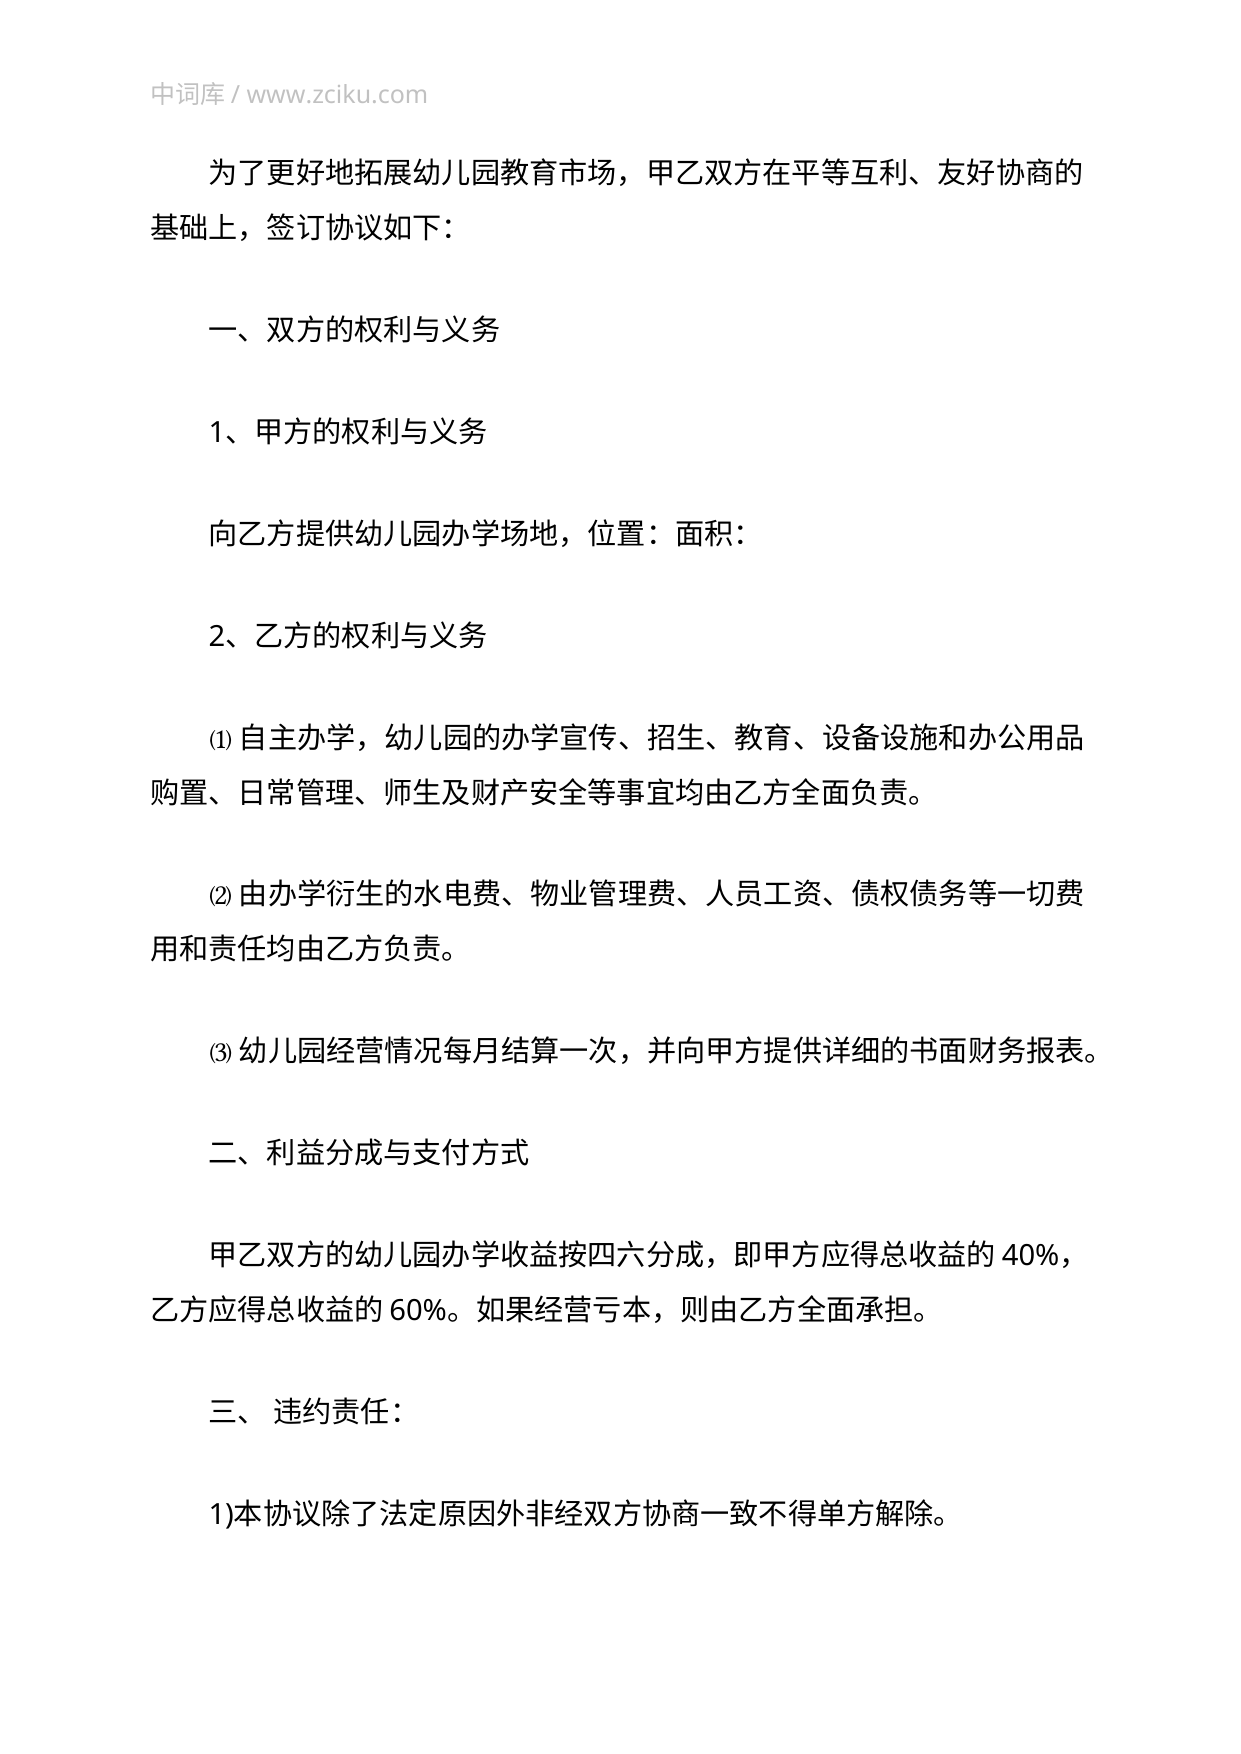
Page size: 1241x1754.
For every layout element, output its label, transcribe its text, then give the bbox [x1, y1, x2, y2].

text ⑴自主办学，幼儿园的办学宣传、招生、教育、设备设施和办公用品购置、日常管理、师生及财产安全等事宜均由乙方全面负责。 [150, 714, 1090, 811]
text 为了更好地拓展幼儿园教育市场，甲乙双方在平等互利、友好协商的基础上，签订协议如下： [150, 150, 1090, 247]
text 向乙方提供幼儿园办学场地，位置：面积： [150, 510, 1090, 553]
text 一、双方的权利与义务 [150, 307, 1090, 349]
text 三、 违约责任： [150, 1388, 1090, 1431]
text 1、甲方的权利与义务 [150, 408, 1090, 451]
text 1)本协议除了法定原因外非经双方协商一致不得单方解除。 [150, 1490, 1090, 1533]
text 2、乙方的权利与义务 [150, 612, 1090, 654]
text 二、利益分成与支付方式 [150, 1130, 1090, 1172]
text ⑶幼儿园经营情况每月结算一次，并向甲方提供详细的书面财务报表。 [150, 1028, 1090, 1070]
text 甲乙双方的幼儿园办学收益按四六分成，即甲方应得总收益的40%，乙方应得总收益的60%。如果经营亏本，则由乙方全面承担。 [150, 1231, 1090, 1329]
text ⑵由办学衍生的水电费、物业管理费、人员工资、债权债务等一切费用和责任均由乙方负责。 [150, 871, 1090, 968]
